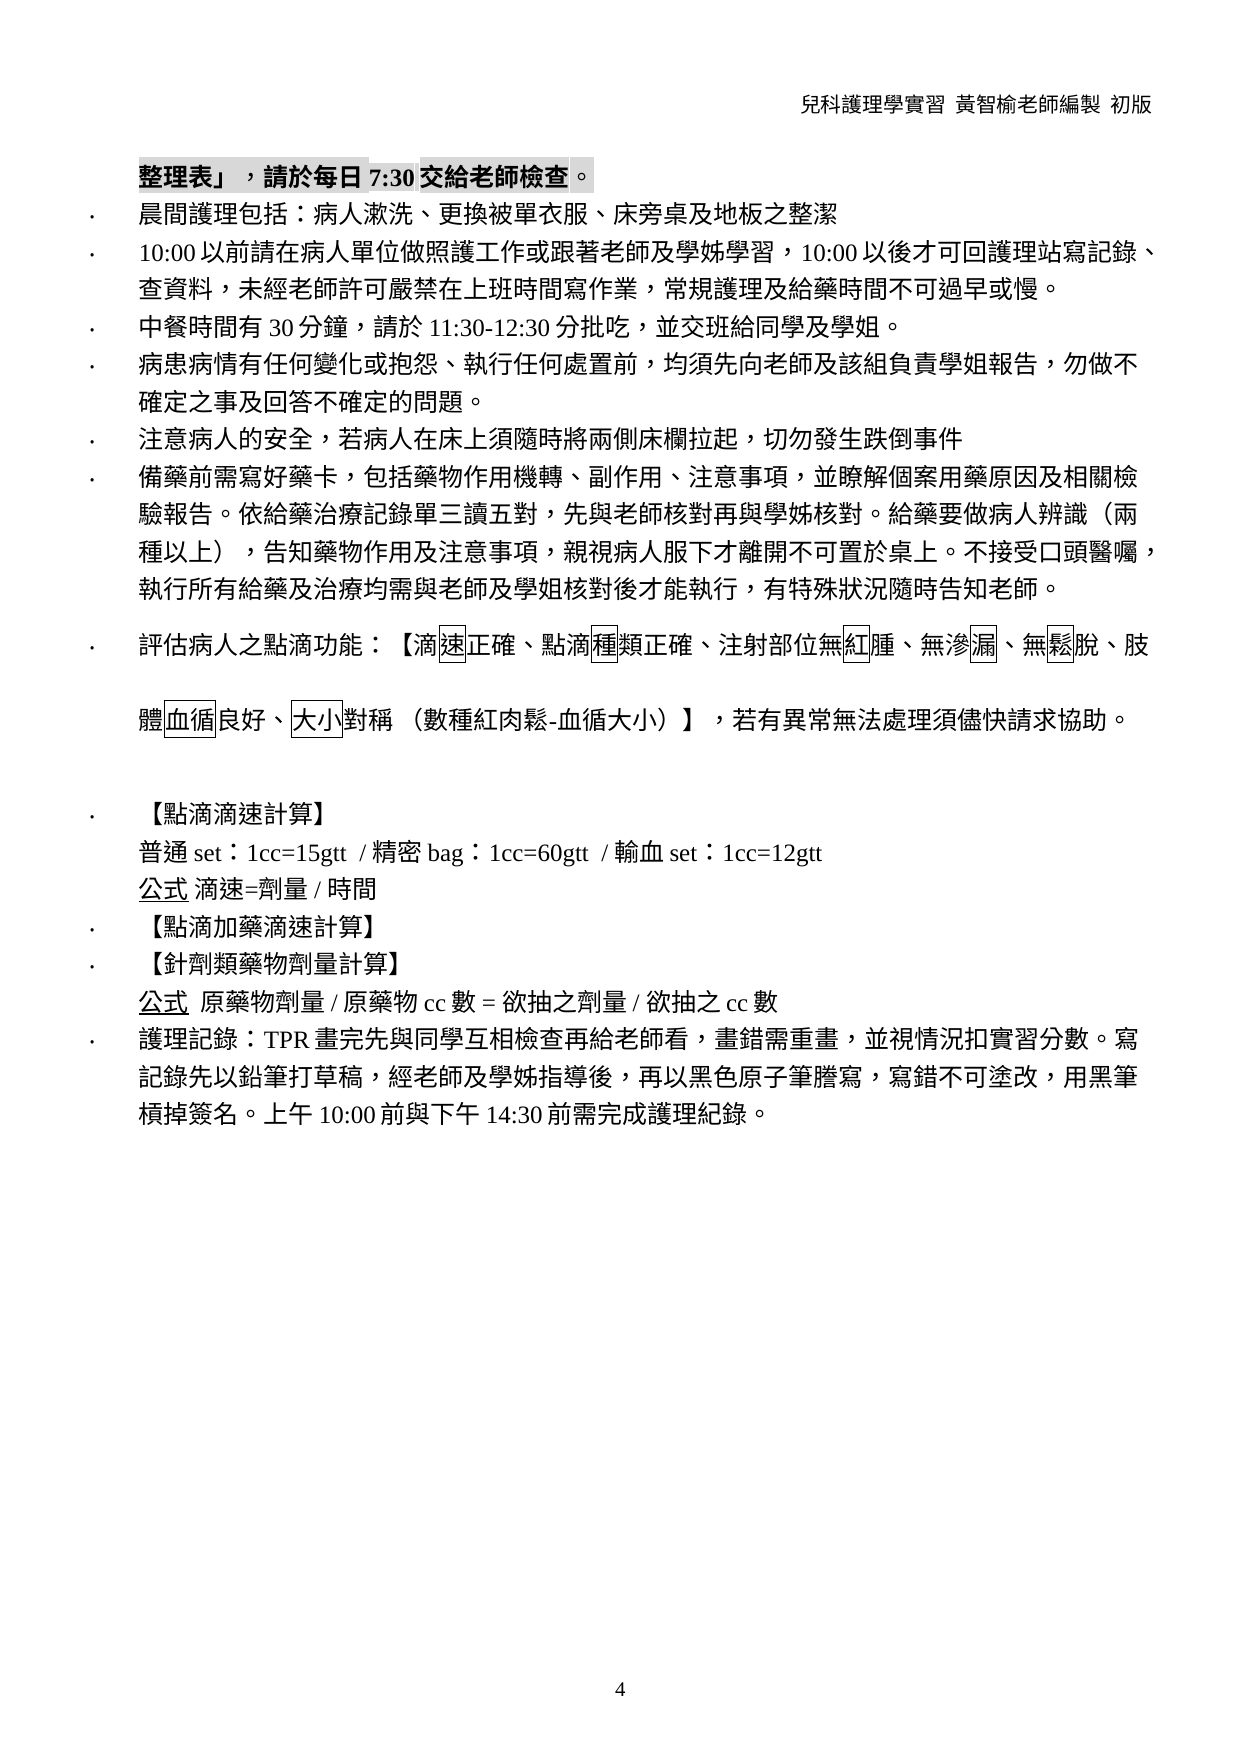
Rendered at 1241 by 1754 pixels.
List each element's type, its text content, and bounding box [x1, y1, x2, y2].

list 晨間護理包括：病人漱洗、更換被單衣服、床旁桌及地板之整潔 [89, 194, 1152, 231]
text 普通set：1cc=15gtt / 精密bag：1cc=60gtt / 輸血set：1cc=12gtt [139, 831, 1152, 869]
list 注意病人的安全，若病人在床上須隨時將兩側床欄拉起，切勿發生跌倒事件 [89, 419, 1152, 456]
list 【點滴加藥滴速計算】 [89, 906, 1152, 944]
list 病患病情有任何變化或抱怨、執行任何處置前，均須先向老師及該組負責學姐報告，勿做不確定之事及回答不確定的問題。 [89, 344, 1152, 419]
text 公式 滴速=劑量 / 時間 [139, 869, 1152, 906]
list 【點滴滴速計算】 [89, 794, 1152, 831]
list 中餐時間有30分鐘，請於11:30-12:30分批吃，並交班給同學及學姐。 [89, 306, 1152, 344]
list 備藥前需寫好藥卡，包括藥物作用機轉、副作用、注意事項，並瞭解個案用藥原因及相關檢驗報告。依給藥治療記錄單三讀五對，先與老師核對再與學姊核對。給藥要做病人辨識（兩種以上），告知藥物作用及注意事項，親視病人服下才離開不可置於桌上。不接受口頭醫囑，執行所有給藥及治療均需與老師及學姐核對後才能執行，有特殊狀況隨時告知老師。 [89, 456, 1152, 606]
list 護理記錄：TPR畫完先與同學互相檢查再給老師看，畫錯需重畫，並視情況扣實習分數。寫記錄先以鉛筆打草稿，經老師及學姊指導後，再以黑色原子筆謄寫，寫錯不可塗改，用黑筆槓掉簽名。上午10:00前與下午14:30前需完成護理紀錄。 [89, 1019, 1152, 1131]
list 評估病人之點滴功能：【滴速正確、點滴種類正確、注射部位無紅腫、無滲漏、無鬆脫、肢體血循良好、大小對稱 （數種紅肉鬆-血循大小）】，若有異常無法處理須儘快請求協助。 [89, 606, 1152, 756]
text 公式 原藥物劑量 / 原藥物cc數 = 欲抽之劑量 / 欲抽之cc數 [139, 981, 1152, 1019]
list 【針劑類藥物劑量計算】 [89, 944, 1152, 981]
list 10:00以前請在病人單位做照護工作或跟著老師及學姊學習，10:00以後才可回護理站寫記錄、查資料，未經老師許可嚴禁在上班時間寫作業，常規護理及給藥時間不可過早或慢。 [89, 231, 1152, 306]
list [89, 156, 1152, 194]
